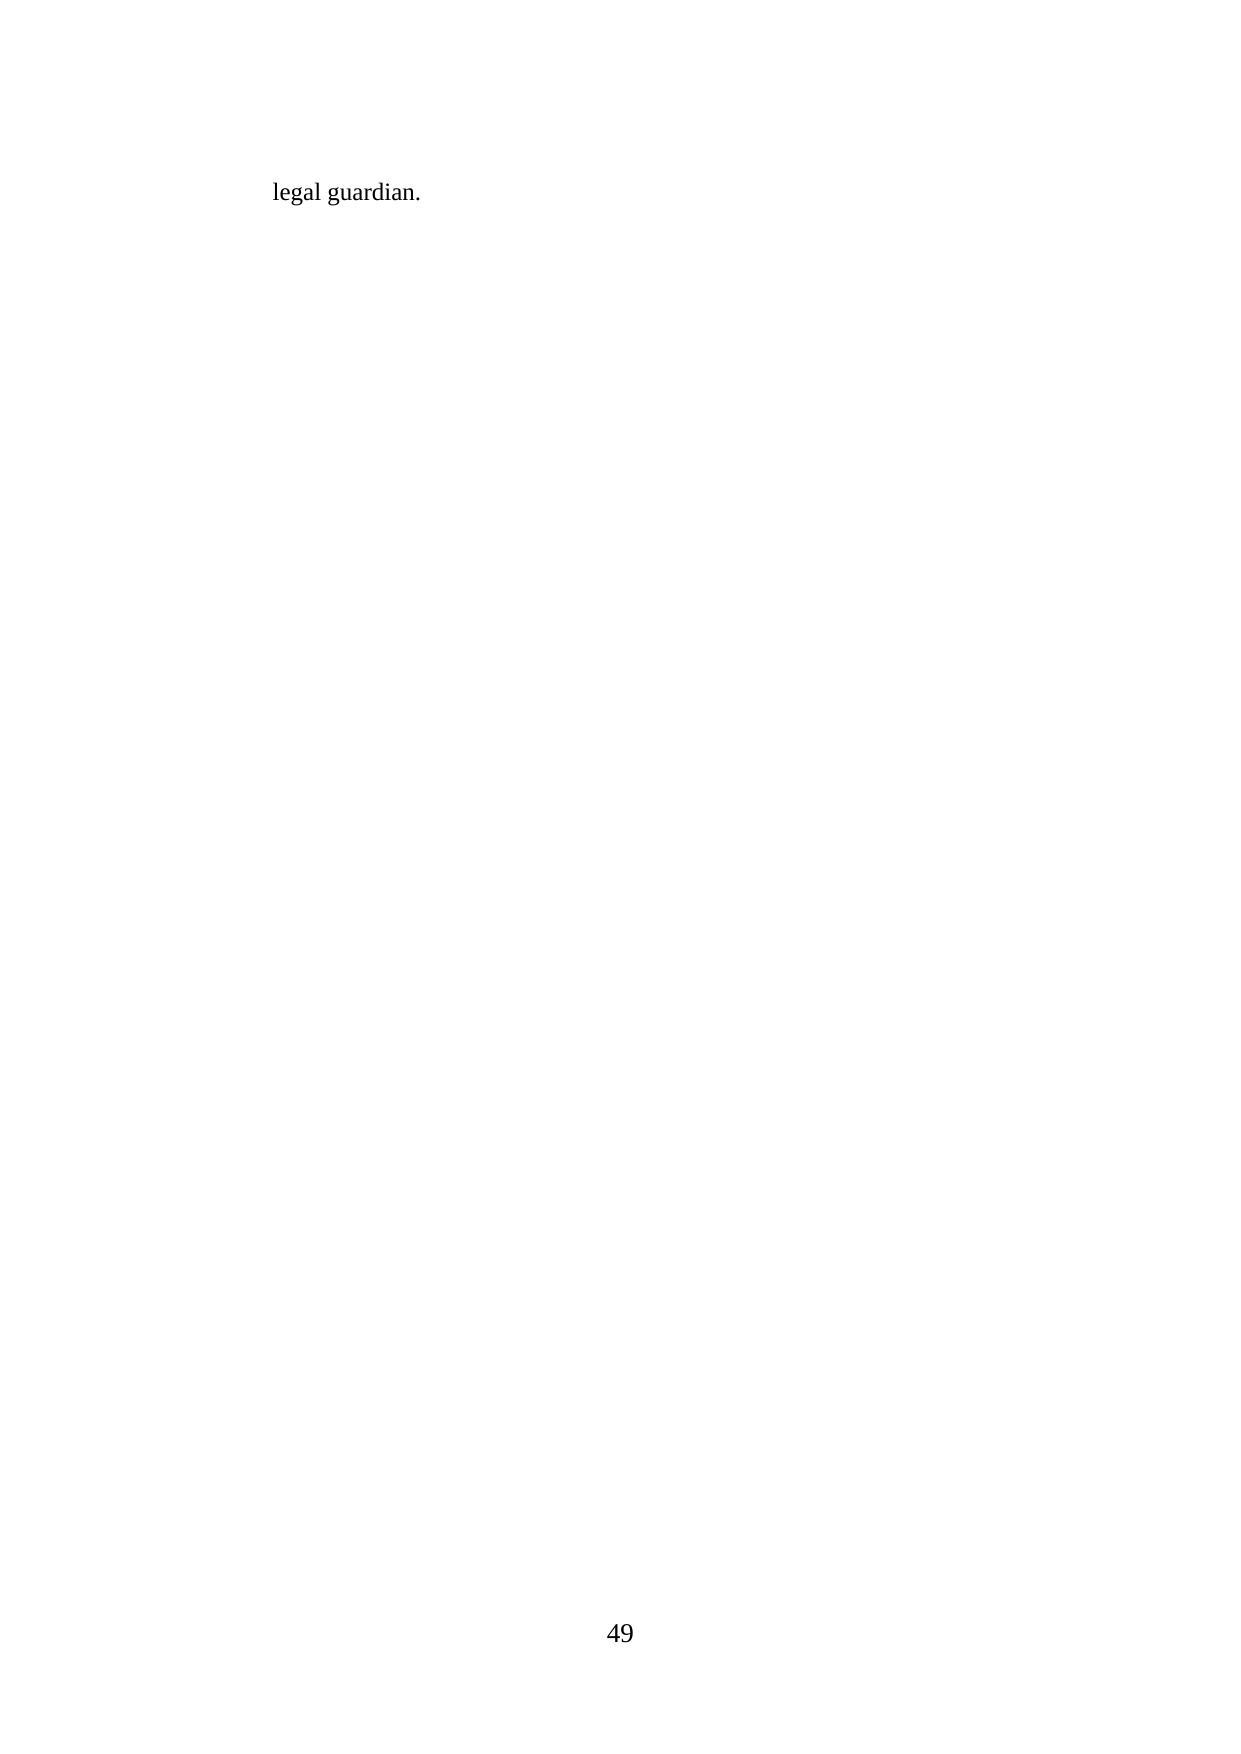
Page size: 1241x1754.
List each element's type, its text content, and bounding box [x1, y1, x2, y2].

text legal guardian. [236, 177, 1004, 206]
